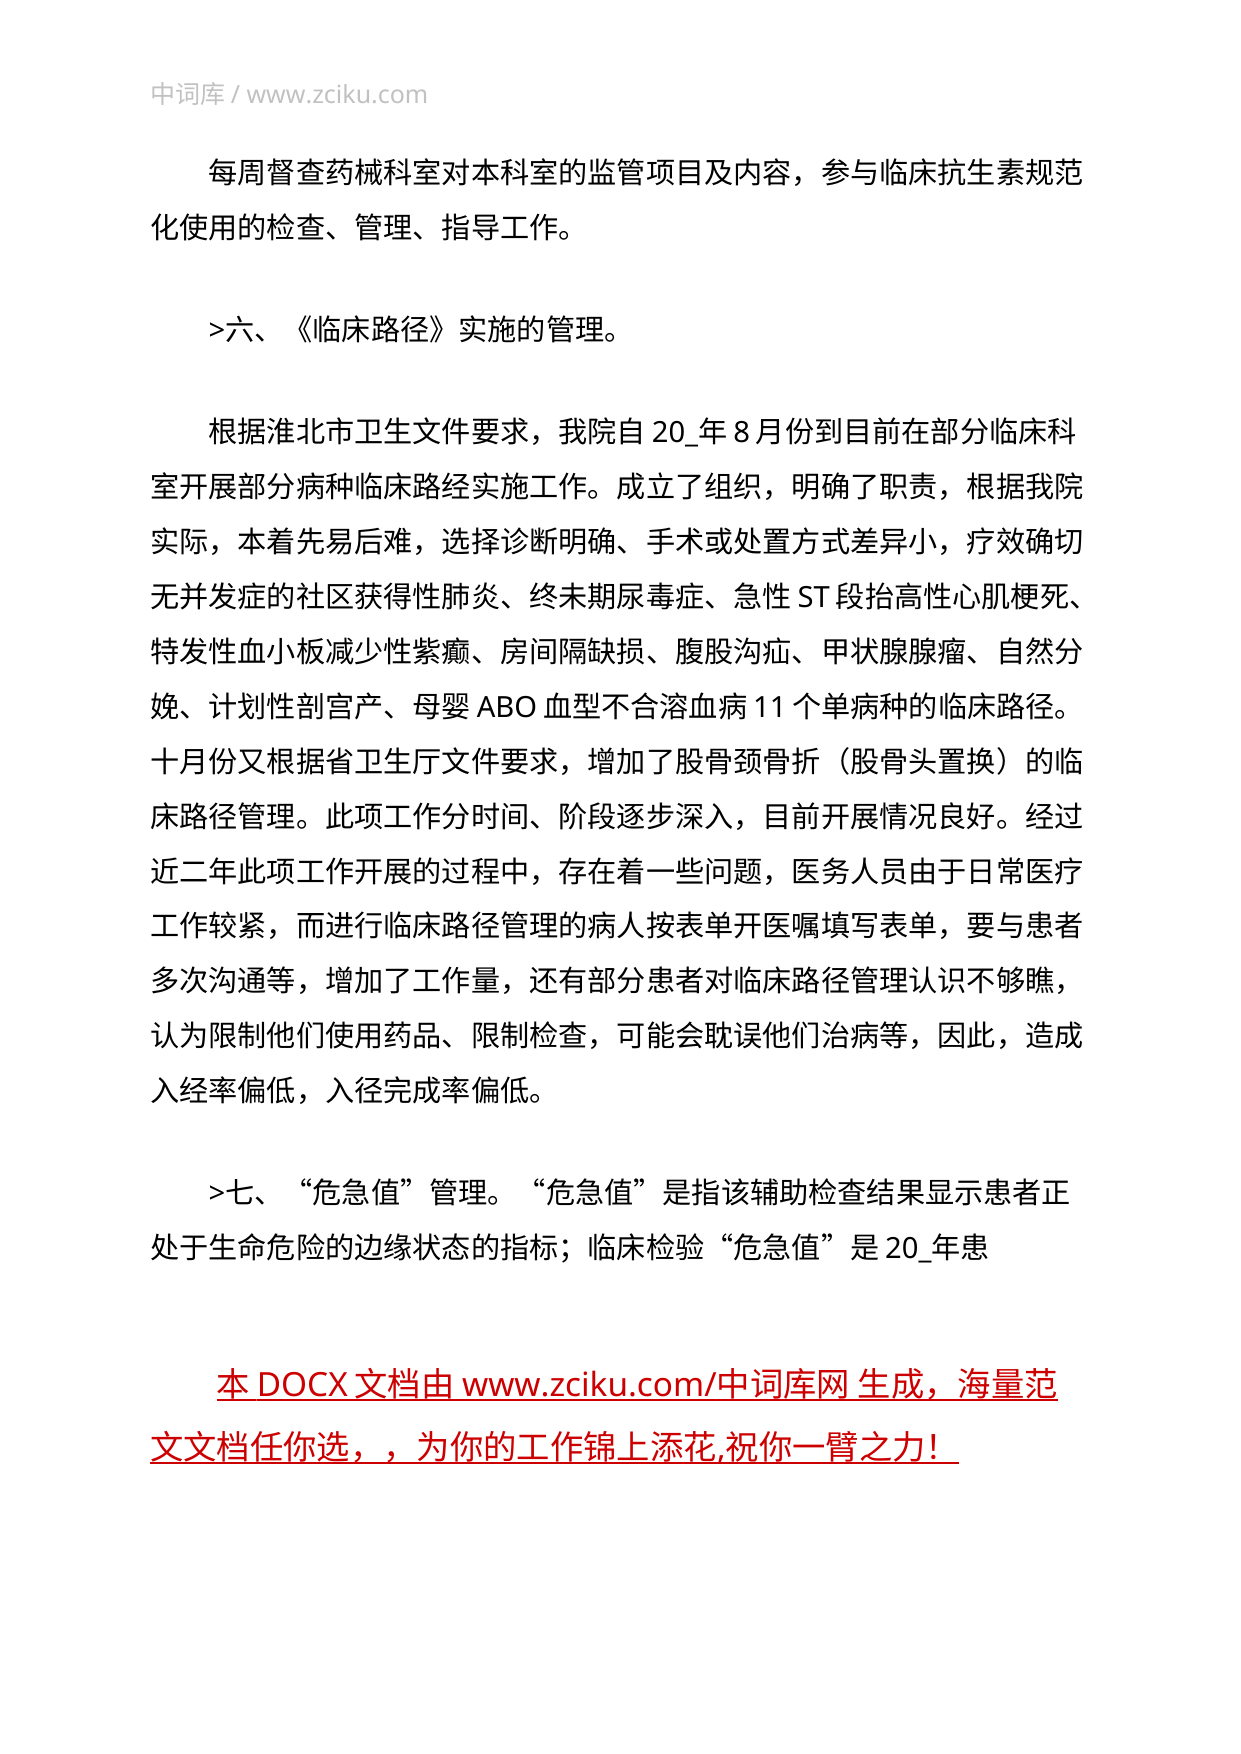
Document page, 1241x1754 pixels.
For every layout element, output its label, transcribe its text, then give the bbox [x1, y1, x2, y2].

text 每周督查药械科室对本科室的监管项目及内容，参与临床抗生素规范化使用的检查、管理、指导工作。 [150, 150, 1090, 247]
text >六、《临床路径》实施的管理。 [150, 307, 1090, 349]
text >七、“危急值”管理。“危急值”是指该辅助检查结果显示患者正处于生命危险的边缘状态的指标；临床检验“危急值”是20_年患 [150, 1169, 1090, 1267]
text 根据淮北市卫生文件要求，我院自20_年8月份到目前在部分临床科室开展部分病种临床路经实施工作。成立了组织，明确了职责，根据我院实际，本着先易后难，选择诊断明确、手术或处置方式差异小，疗效确切无并发症的社区获得性肺炎、终未期尿毒症、急性ST段抬高性心肌梗死、特发性血小板减少性紫癫、房间隔缺损、腹股沟疝、甲状腺腺瘤、自然分娩、计划性剖宫产、母婴ABO血型不合溶血病11个单病种的临床路径。十月份又根据省卫生厅文件要求，增加了股骨颈骨折（股骨头置换）的临床路径管理。此项工作分时间、阶段逐步深入，目前开展情况良好。经过近二年此项工作开展的过程中，存在着一些问题，医务人员由于日常医疗工作较紧，而进行临床路径管理的病人按表单开医嘱填写表单，要与患者多次沟通等，增加了工作量，还有部分患者对临床路径管理认识不够瞧，认为限制他们使用药品、限制检查，可能会耽误他们治病等，因此，造成入经率偏低，入径完成率偏低。 [150, 409, 1090, 1110]
text 本DOCX文档由 www.zciku.com/中词库网 生成，海量范文文档任你选，，为你的工作锦上添花,祝你一臂之力！ [150, 1358, 1090, 1469]
